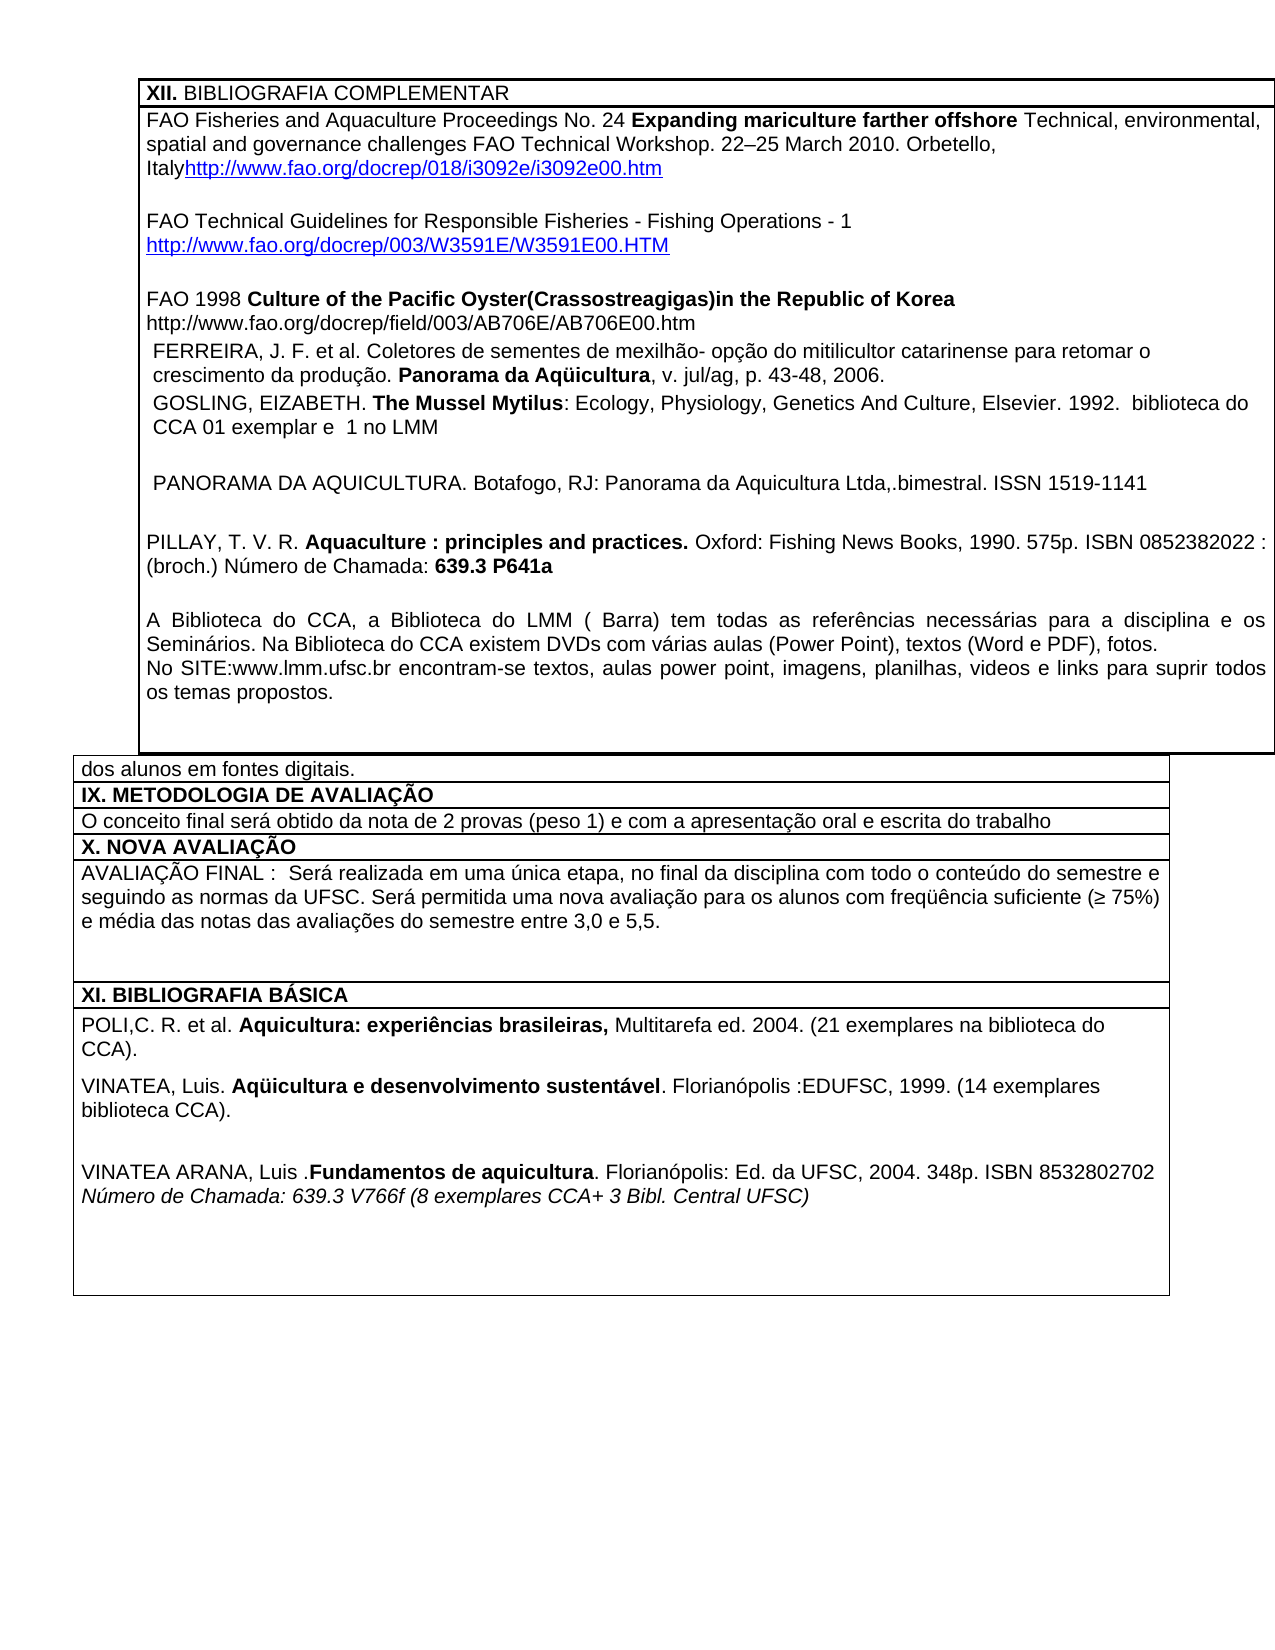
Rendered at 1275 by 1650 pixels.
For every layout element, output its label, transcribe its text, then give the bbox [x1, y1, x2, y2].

table_cell X. NOVA AVALIAÇÃO [74, 835, 1169, 859]
table_cell POLI,C. R. et al. Aquicultura: experiências brasileiras, Multitarefa ed. 2004. (21 exemplares na biblioteca do CCA). VINATEA, Luis. Aqüicultura e desenvolvimento sustentável. Florianópolis :EDUFSC, 1999. (14 exemplares biblioteca CCA). [74, 1009, 1169, 1295]
table_cell O conteúdo será ministrado de forma expositiva e de discussão com base em temas propostos por aula e pesquisa dos alunos em fontes digitais. [74, 756, 1169, 781]
table_cell IX. METODOLOGIA DE AVALIAÇÃO [74, 783, 1169, 807]
table_cell AVALIAÇÃO FINAL : Será realizada em uma única etapa, no final da disciplina com todo o conteúdo do semestre e seguindo as normas da UFSC. Será permitida uma nova avaliação para os alunos com freqüência suficiente (≥ 75%) e média das notas das avaliações do semestre entre 3,0 e 5,5. [74, 861, 1169, 981]
table_cell XI. BIBLIOGRAFIA BÁSICA [74, 983, 1169, 1007]
table_cell O conceito final será obtido da nota de 2 provas (peso 1) e com a apresentação oral e escrita do trabalho [74, 809, 1169, 833]
